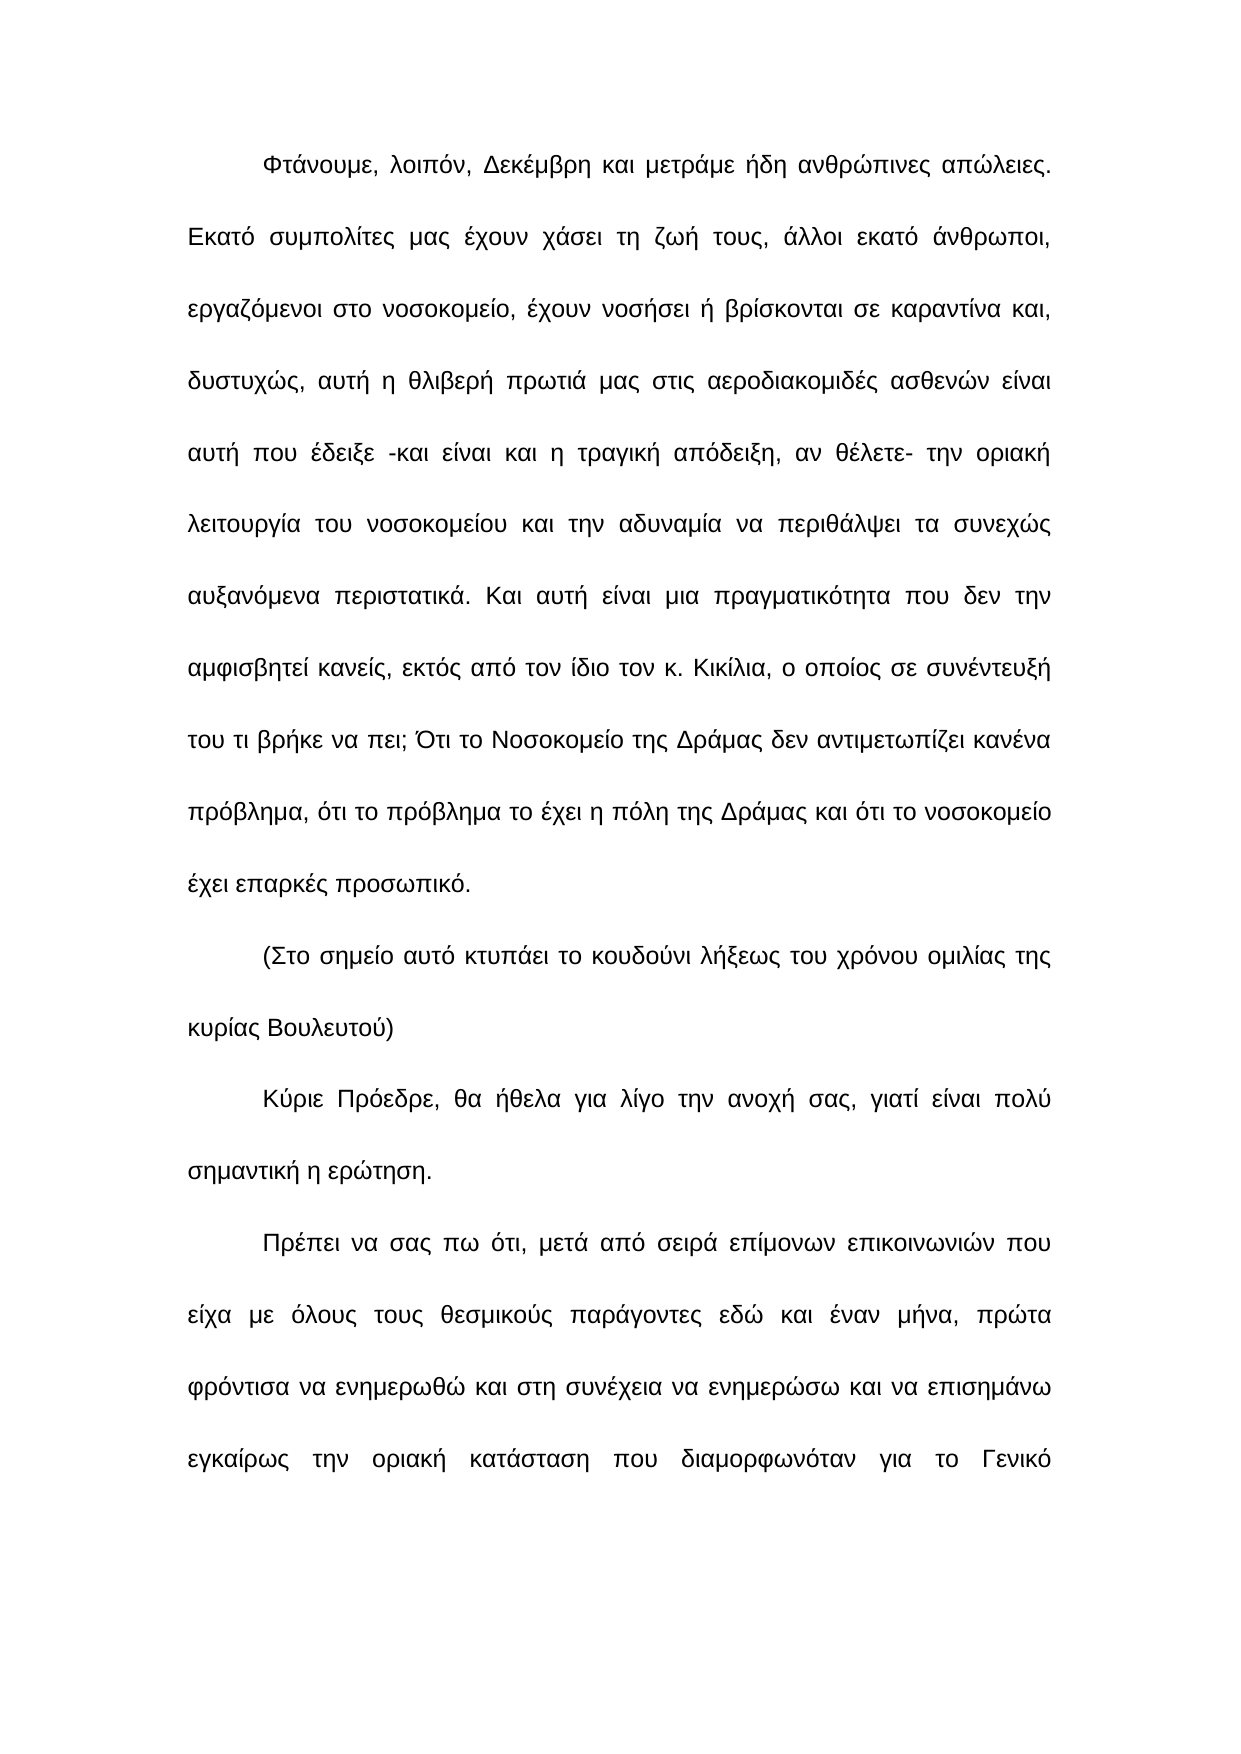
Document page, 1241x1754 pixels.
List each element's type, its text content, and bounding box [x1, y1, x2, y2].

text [187, 1228, 1053, 1472]
text (Στο σημείο αυτό κτυπάει το κουδούνι λήξεως του χρόνου ομιλίας της κυρίας Βουλευτού) [187, 941, 1053, 1041]
text Κύριε Πρόεδρε, θα ήθελα για λίγο την ανοχή σας, γιατί είναι πολύ σημαντική η ερώτηση. [187, 1084, 1053, 1185]
text Φτάνουμε, λοιπόν, Δεκέμβρη και μετράμε ήδη ανθρώπινες απώλειες. Εκατό συμπολίτες μας έχουν χάσει τη ζωή τους, άλλοι εκατό άνθρωποι, εργαζόμενοι στο νοσοκομείο, έχουν νοσήσει ή βρίσκονται σε καραντίνα και, δυστυχώς, αυτή η θλιβερή πρωτιά μας στις αεροδιακομιδές ασθενών είναι αυτή που έδειξε -και είναι και η τραγική απόδειξη, αν θέλετε- την οριακή λειτουργία του νοσοκομείου και την αδυναμία να περιθάλψει τα συνεχώς αυξανόμενα περιστατικά. Και αυτή είναι μια πραγματικότητα που δεν την αμφισβητεί κανείς, εκτός από τον ίδιο τον κ. Κικίλια, ο οποίος σε συνέντευξή του τι βρήκε να πει; Ότι το Νοσοκομείο της Δράμας δεν αντιμετωπίζει κανένα πρόβλημα, ότι το πρόβλημα το έχει η πόλη της Δράμας και ότι το νοσοκομείο έχει επαρκές προσωπικό. [187, 150, 1053, 897]
